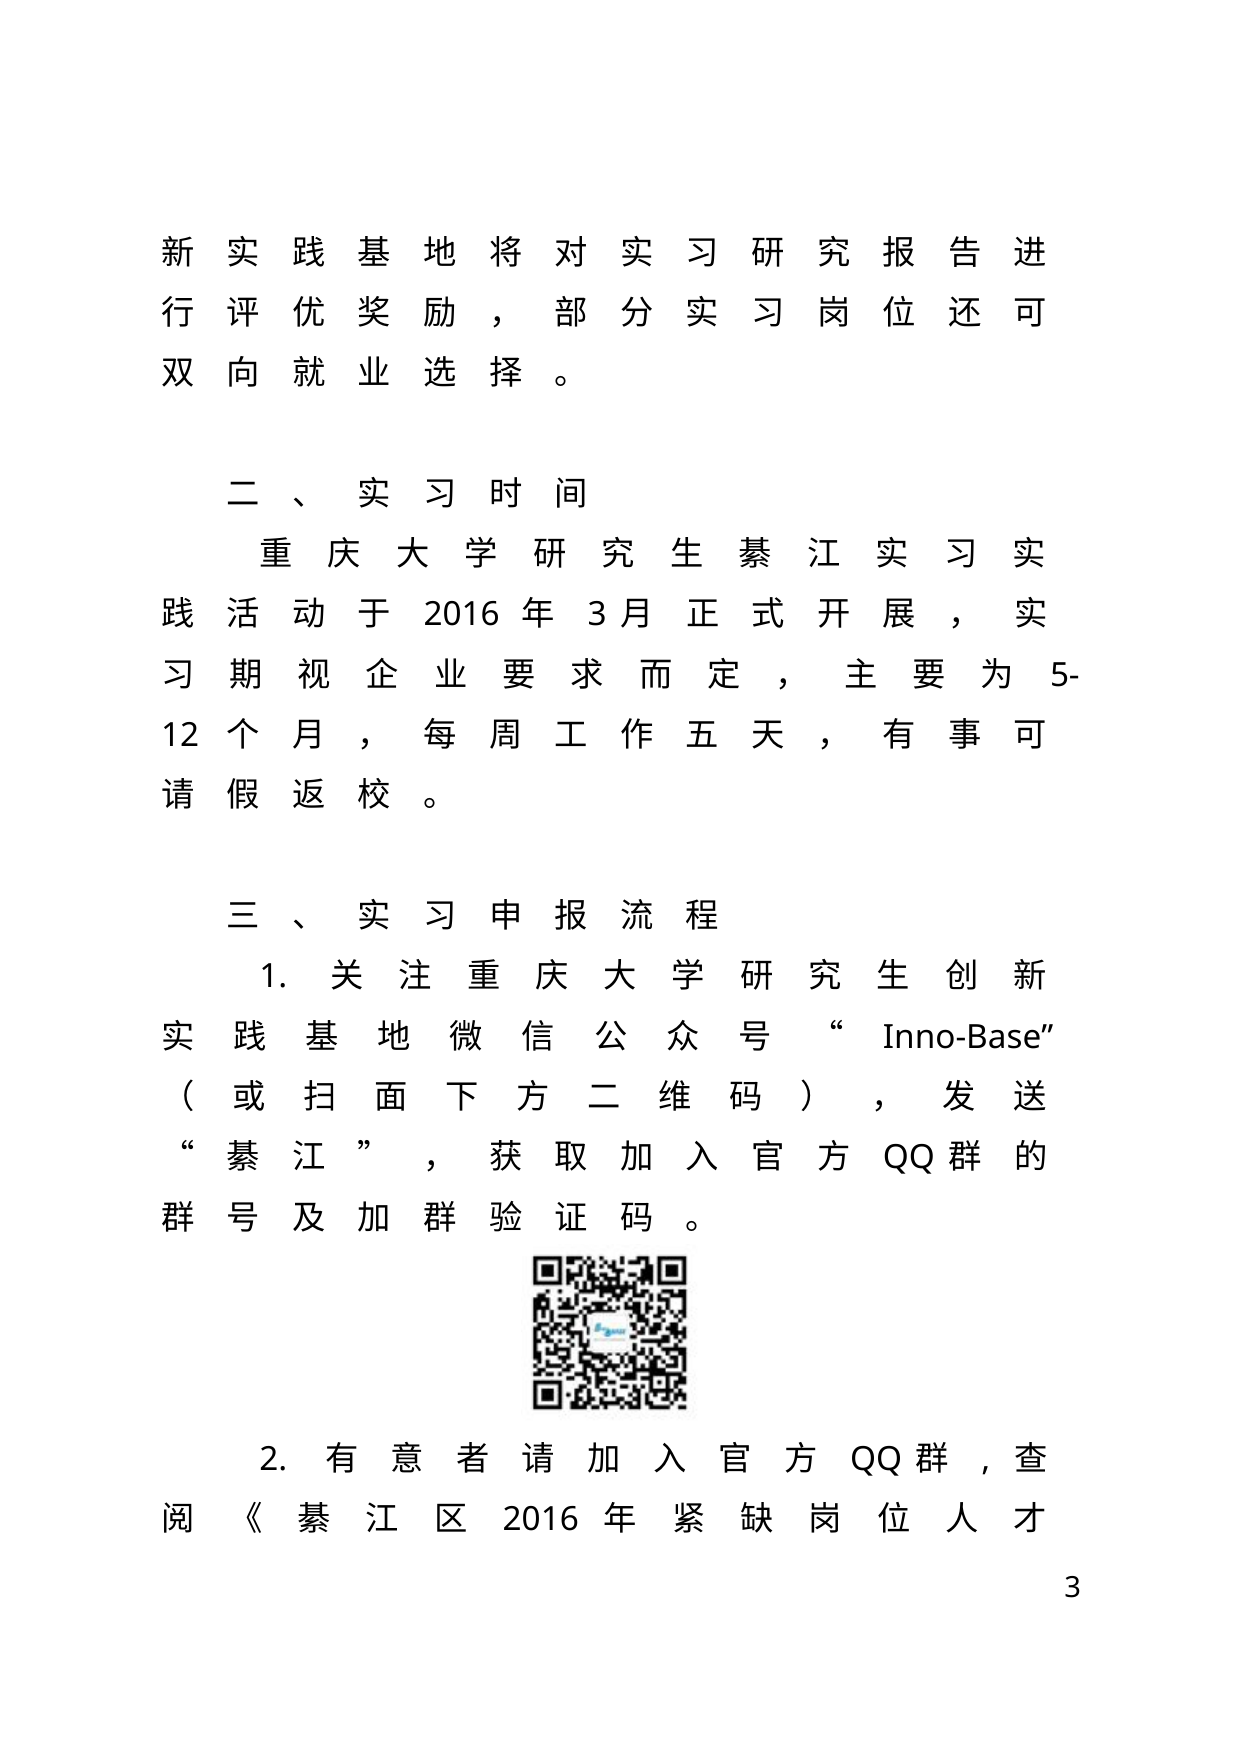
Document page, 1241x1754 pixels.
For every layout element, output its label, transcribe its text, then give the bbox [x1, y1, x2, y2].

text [161, 1426, 1079, 1546]
text 二、实习时间 [161, 461, 1079, 521]
text 1. 关注重庆大学研究生创新实践基地微信公众号“Inno-Base”（或扫面下方二维码），发送“綦江”，获取加入官方QQ群的群号及加群验证码。 [161, 943, 1079, 1245]
text 三、实习申报流程 [161, 883, 1079, 943]
text 重庆大学研究生綦江实习实践活动于2016年3月正式开展，实习期视企业要求而定，主要为5-12个月，每周工作五天，有事可请假返校。 [161, 521, 1079, 822]
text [161, 219, 1079, 400]
picture [521, 1244, 699, 1422]
